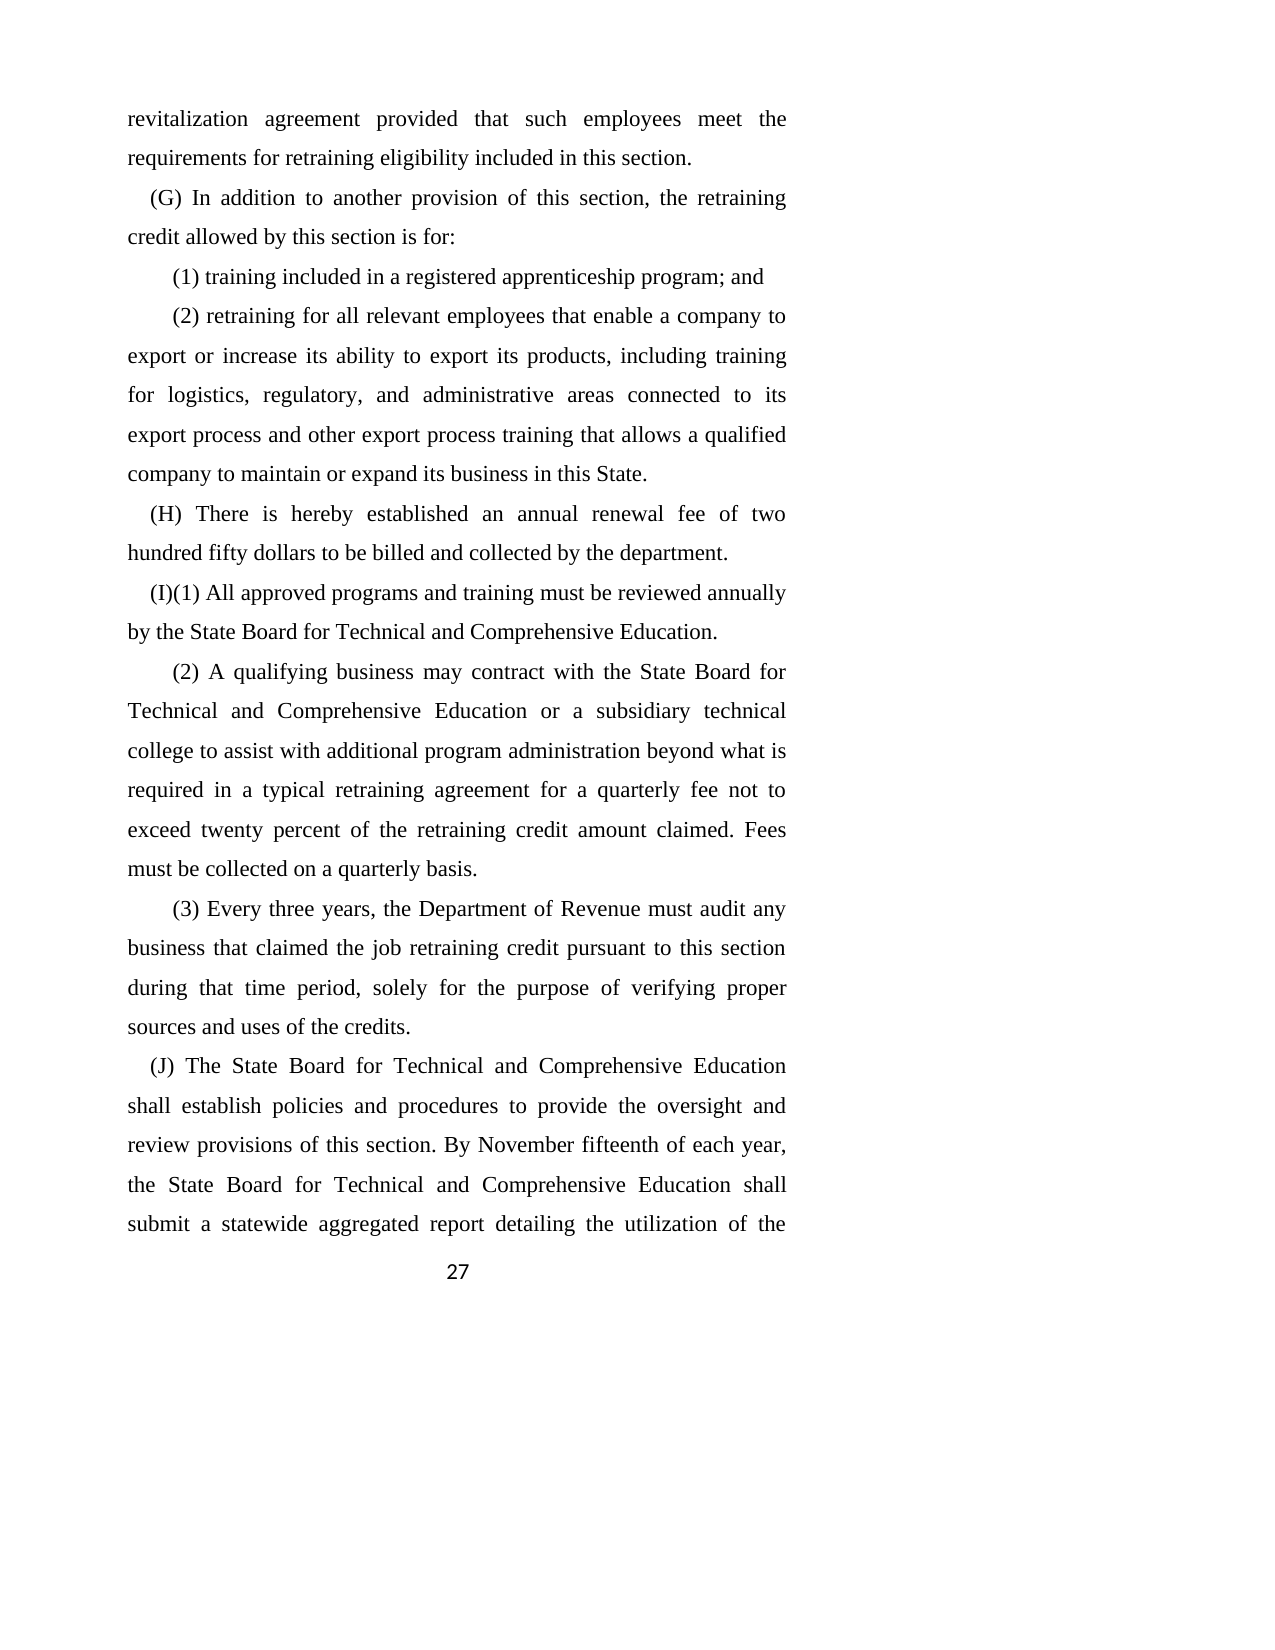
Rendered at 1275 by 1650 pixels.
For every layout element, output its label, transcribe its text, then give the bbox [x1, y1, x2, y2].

text (2) retraining for all relevant employees that enable a company to export or increase its ability to export its products, including training for logistics, regulatory, and administrative areas connected to its export process and other export process training that allows a qualified company to maintain or expand its business in this State. [127, 302, 787, 487]
text (3) Every three years, the Department of Revenue must audit any business that claimed the job retraining credit pursuant to this section during that time period, solely for the purpose of verifying proper sources and uses of the credits. [127, 894, 787, 1039]
text (I)(1) All approved programs and training must be reviewed annually by the State Board for Technical and Comprehensive Education. [127, 579, 787, 644]
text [127, 1052, 787, 1237]
text (H) There is hereby established an annual renewal fee of two hundred fifty dollars to be billed and collected by the department. [127, 500, 787, 566]
text (G) In addition to another provision of this section, the retraining credit allowed by this section is for: [127, 184, 787, 250]
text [127, 105, 787, 171]
text (2) A qualifying business may contract with the State Board for Technical and Comprehensive Education or a subsidiary technical college to assist with additional program administration beyond what is required in a typical retraining agreement for a quarterly fee not to exceed twenty percent of the retraining credit amount claimed. Fees must be collected on a quarterly basis. [127, 658, 787, 881]
text (1) training included in a registered apprenticeship program; and [127, 263, 787, 289]
